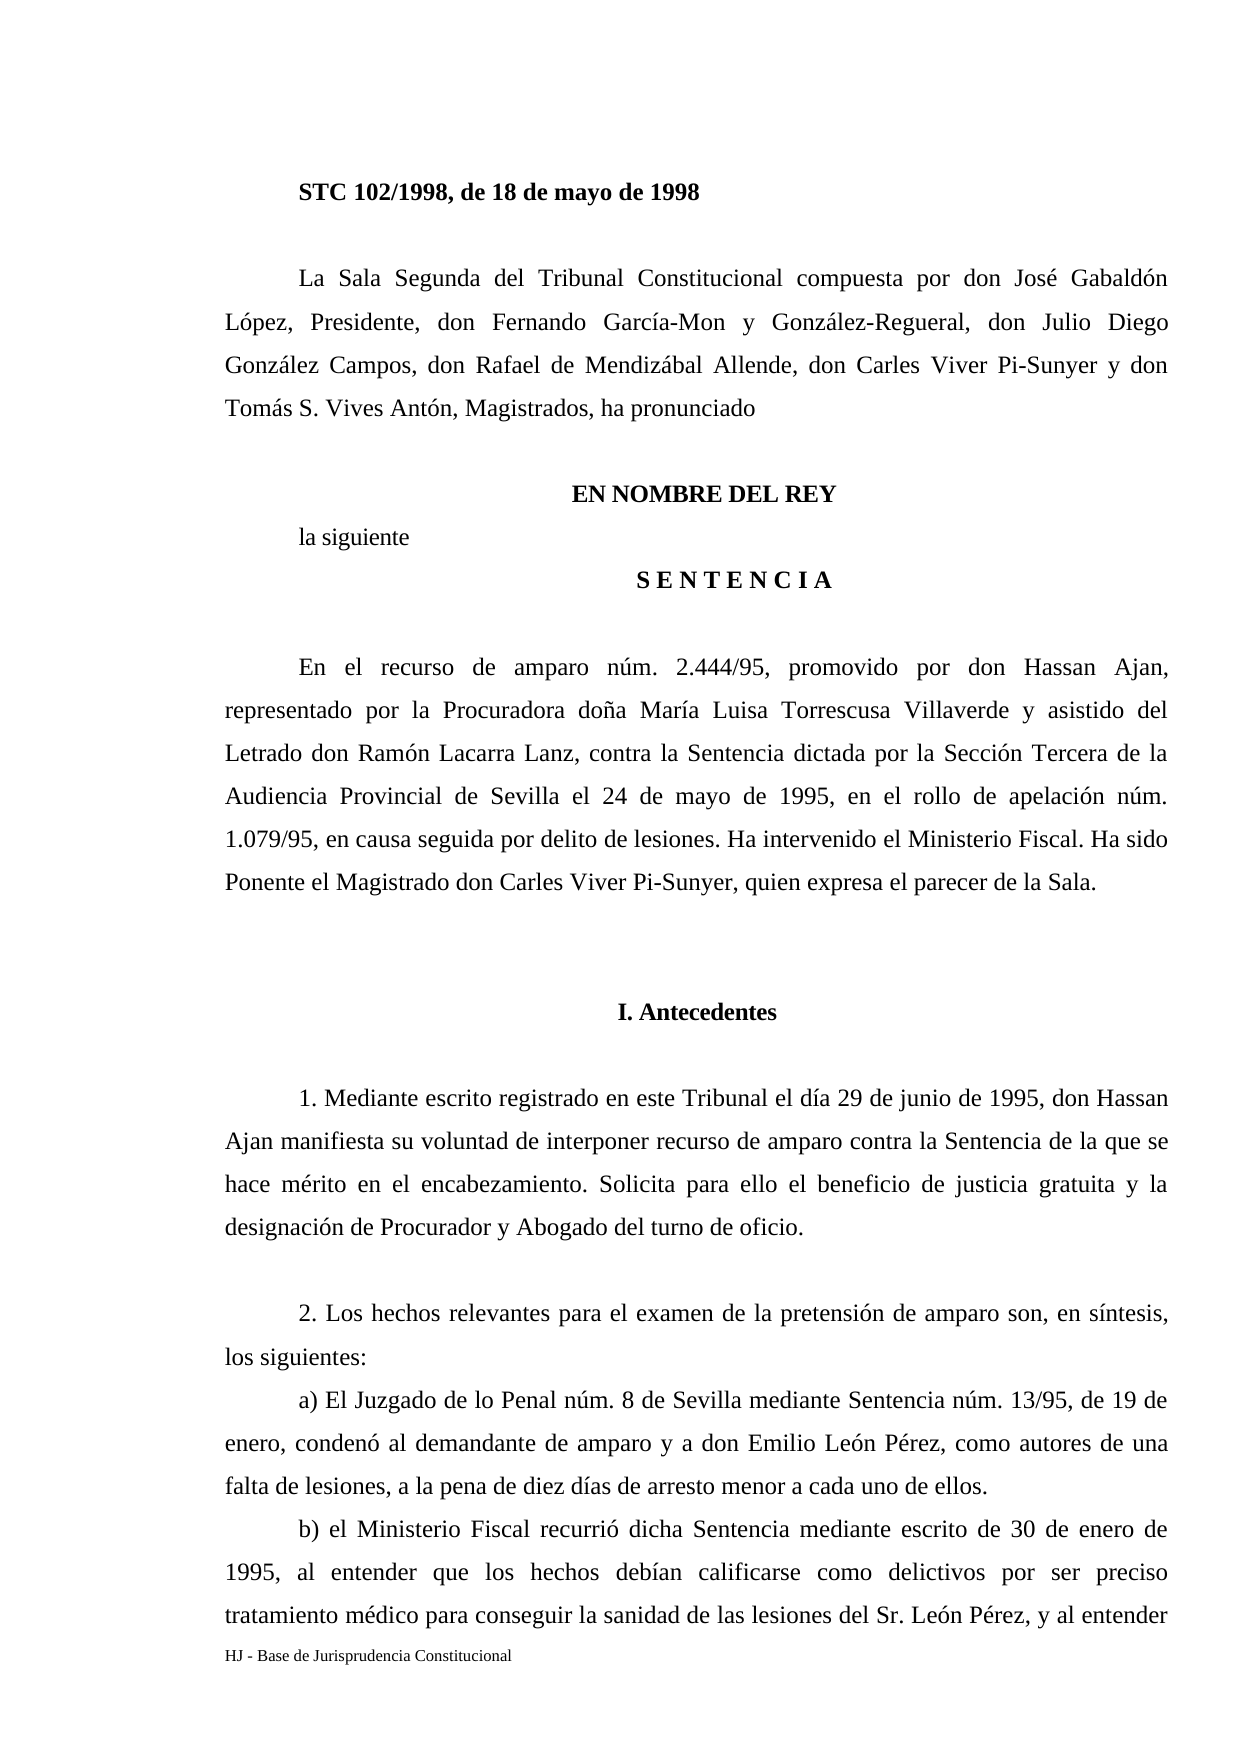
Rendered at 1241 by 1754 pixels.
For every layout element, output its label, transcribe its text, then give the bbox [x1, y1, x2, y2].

text la siguiente [224, 522, 1110, 551]
text La Sala Segunda del Tribunal Constitucional compuesta por don José Gabaldón López, Presidente, don Fernando García-Mon y González-Regueral, don Julio Diego González Campos, don Rafael de Mendizábal Allende, don Carles Viver Pi-Sunyer y don Tomás S. Vives Antón, Magistrados, ha pronunciado [224, 263, 1169, 422]
text EN NOMBRE DEL REY [224, 479, 1110, 508]
text 1. Mediante escrito registrado en este Tribunal el día 29 de junio de 1995, don Hassan Ajan manifiesta su voluntad de interponer recurso de amparo contra la Sentencia de la que se hace mérito en el encabezamiento. Solicita para ello el beneficio de justicia gratuita y la designación de Procurador y Abogado del turno de oficio. [224, 1083, 1169, 1241]
text En el recurso de amparo núm. 2.444/95, promovido por don Hassan Ajan, representado por la Procuradora doña María Luisa Torrescusa Villaverde y asistido del Letrado don Ramón Lacarra Lanz, contra la Sentencia dictada por la Sección Tercera de la Audiencia Provincial de Sevilla el 24 de mayo de 1995, en el rollo de apelación núm. 1.079/95, en causa seguida por delito de lesiones. Ha intervenido el Ministerio Fiscal. Ha sido Ponente el Magistrado don Carles Viver Pi-Sunyer, quien expresa el parecer de la Sala. [224, 652, 1169, 896]
text S E N T E N C I A [224, 565, 1169, 594]
text I. Antecedentes [224, 997, 1169, 1025]
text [224, 1514, 1169, 1629]
text STC 102/1998, de 18 de mayo de 1998 [224, 177, 1169, 206]
text a) El Juzgado de lo Penal núm. 8 de Sevilla mediante Sentencia núm. 13/95, de 19 de enero, condenó al demandante de amparo y a don Emilio León Pérez, como autores de una falta de lesiones, a la pena de diez días de arresto menor a cada uno de ellos. [224, 1385, 1169, 1500]
text 2. Los hechos relevantes para el examen de la pretensión de amparo son, en síntesis, los siguientes: [224, 1298, 1169, 1370]
